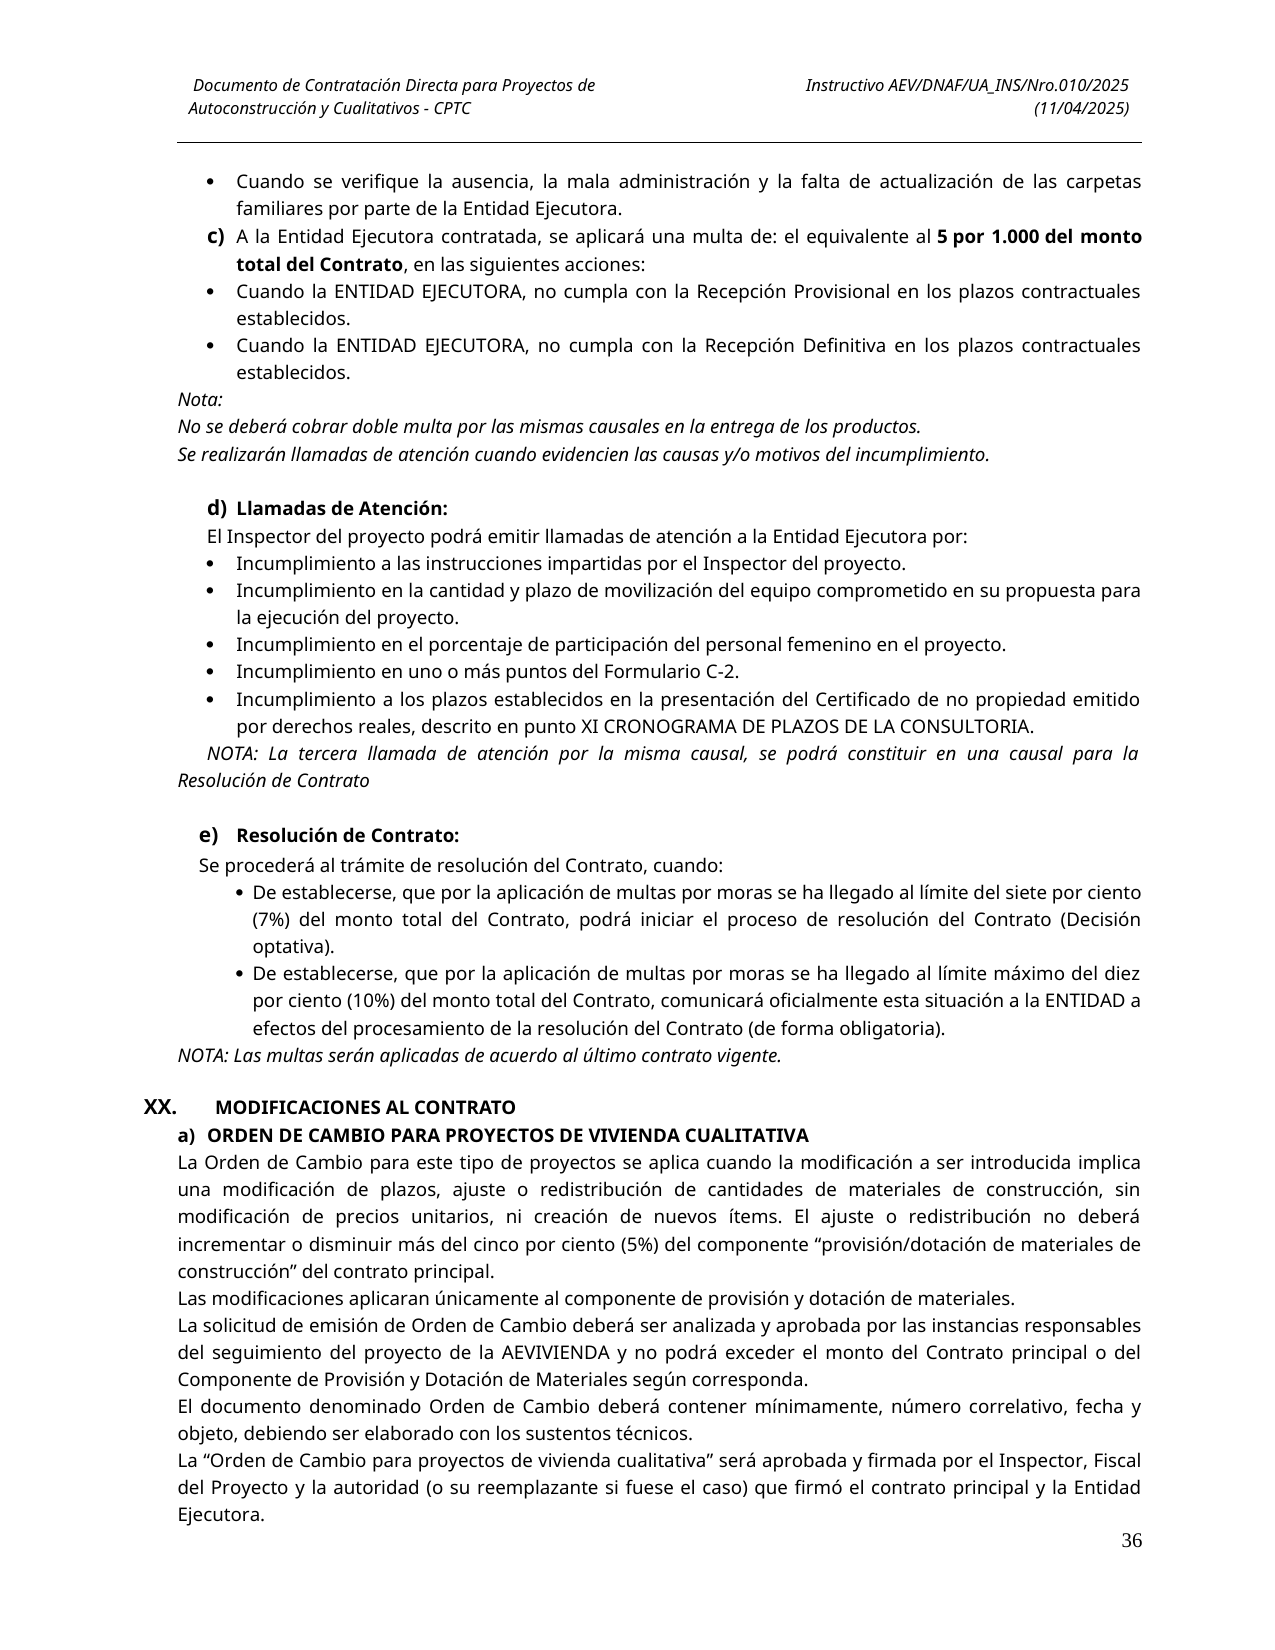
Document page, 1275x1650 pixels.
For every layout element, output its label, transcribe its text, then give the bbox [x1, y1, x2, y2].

list Llamadas de Atención: [207, 493, 1142, 522]
list Resolución de Contrato: [199, 820, 1142, 848]
text La Orden de Cambio para este tipo de proyectos se aplica cuando la modificación a ser introducida implica una modificación de plazos, ajuste o redistribución de cantidades de materiales de construcción, sin modificación de precios unitarios, ni creación de nuevos ítems. El ajuste o redistribución no deberá incrementar o disminuir más del cinco por ciento (5%) del componente “provisión/dotación de materiales de construcción” del contrato principal. [177, 1148, 1142, 1283]
text NOTA: La tercera llamada de atención por la misma causal, se podrá constituir en una causal para la Resolución de Contrato [177, 738, 1142, 793]
text NOTA: Las multas serán aplicadas de acuerdo al último contrato vigente. [177, 1040, 1142, 1067]
text Se realizarán llamadas de atención cuando evidencien las causas y/o motivos del incumplimiento. [177, 439, 1142, 466]
list Incumplimiento en la cantidad y plazo de movilización del equipo comprometido en su propuesta para la ejecución del proyecto. [207, 576, 1142, 630]
text La “Orden de Cambio para proyectos de vivienda cualitativa” será aprobada y firmada por el Inspector, Fiscal del Proyecto y la autoridad (o su reemplazante si fuese el caso) que firmó el contrato principal y la Entidad Ejecutora. [177, 1446, 1142, 1527]
list Cuando la ENTIDAD EJECUTORA, no cumpla con la Recepción Provisional en los plazos contractuales establecidos. [207, 277, 1142, 331]
text Nota: [177, 385, 1142, 412]
list MODIFICACIONES AL CONTRATO [177, 1092, 1142, 1121]
list Incumplimiento a las instrucciones impartidas por el Inspector del proyecto. [207, 549, 1142, 576]
list Cuando la ENTIDAD EJECUTORA, no cumpla con la Recepción Definitiva en los plazos contractuales establecidos. [207, 331, 1142, 385]
list De establecerse, que por la aplicación de multas por moras se ha llegado al límite del siete por ciento (7%) del monto total del Contrato, podrá iniciar el proceso de resolución del Contrato (Decisión optativa). [236, 878, 1142, 959]
text Las modificaciones aplicaran únicamente al componente de provisión y dotación de materiales. [177, 1283, 1142, 1311]
list Cuando se verifique la ausencia, la mala administración y la falta de actualización de las carpetas familiares por parte de la Entidad Ejecutora. [207, 167, 1142, 221]
text El Inspector del proyecto podrá emitir llamadas de atención a la Entidad Ejecutora por: [177, 522, 1142, 549]
text No se deberá cobrar doble multa por las mismas causales en la entrega de los productos. [177, 412, 1142, 439]
list De establecerse, que por la aplicación de multas por moras se ha llegado al límite máximo del diez por ciento (10%) del monto total del Contrato, comunicará oficialmente esta situación a la ENTIDAD a efectos del procesamiento de la resolución del Contrato (de forma obligatoria). [236, 959, 1142, 1040]
list ORDEN DE CAMBIO PARA PROYECTOS DE VIVIENDA CUALITATIVA [177, 1121, 1142, 1148]
list Incumplimiento en el porcentaje de participación del personal femenino en el proyecto. [207, 630, 1142, 657]
text La solicitud de emisión de Orden de Cambio deberá ser analizada y aprobada por las instancias responsables del seguimiento del proyecto de la AEVIVIENDA y no podrá exceder el monto del Contrato principal o del Componente de Provisión y Dotación de Materiales según corresponda. [177, 1311, 1142, 1392]
text Se procederá al trámite de resolución del Contrato, cuando: [199, 852, 1142, 878]
list Incumplimiento en uno o más puntos del Formulario C-2. [207, 657, 1142, 684]
list A la Entidad Ejecutora contratada, se aplicará una multa de: el equivalente al 5 por 1.000 del monto total del Contrato, en las siguientes acciones: [207, 221, 1142, 277]
list Incumplimiento a los plazos establecidos en la presentación del Certificado de no propiedad emitido por derechos reales, descrito en punto XI CRONOGRAMA DE PLAZOS DE LA CONSULTORIA. [207, 684, 1142, 738]
text El documento denominado Orden de Cambio deberá contener mínimamente, número correlativo, fecha y objeto, debiendo ser elaborado con los sustentos técnicos. [177, 1392, 1142, 1446]
